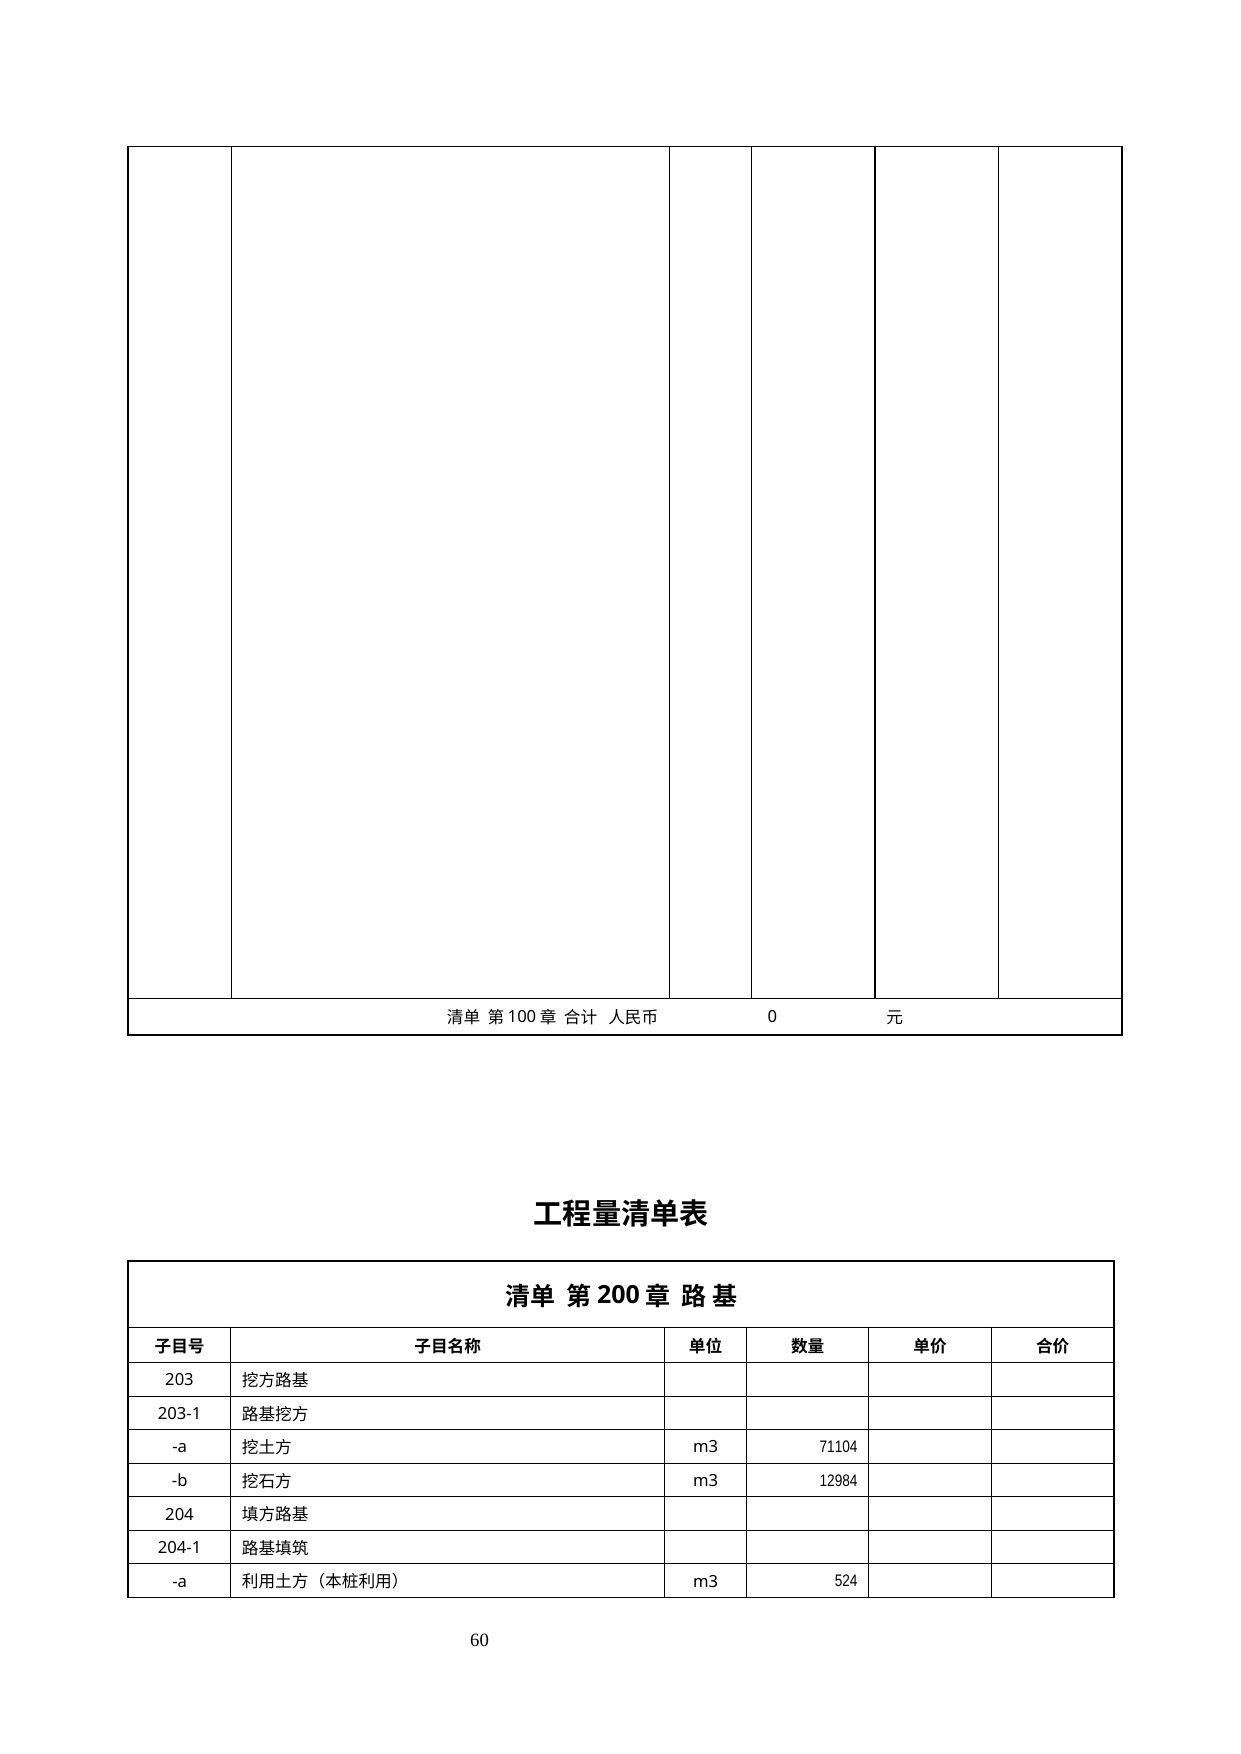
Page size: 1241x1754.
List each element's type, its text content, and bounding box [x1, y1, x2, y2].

table_cell 204-1 [129, 1531, 230, 1563]
table_cell [752, 147, 874, 998]
table_cell [992, 1531, 1113, 1563]
table_cell 挖方路基 [231, 1363, 664, 1396]
table_cell m3 [665, 1564, 746, 1597]
table_cell 71104 [747, 1430, 868, 1463]
table_cell [665, 1363, 746, 1396]
table_cell 数量 [747, 1328, 868, 1362]
table_cell -a [129, 1430, 230, 1463]
table_cell [869, 1464, 991, 1496]
table_cell [747, 1397, 868, 1429]
table_cell 元 [875, 999, 1121, 1034]
table_cell 路基挖方 [231, 1397, 664, 1429]
table_cell [665, 1497, 746, 1530]
table_cell 524 [747, 1564, 868, 1597]
table_cell 203-1 [129, 1397, 230, 1429]
table_cell 挖土方 [231, 1430, 664, 1463]
table_cell [869, 1397, 991, 1429]
table_cell 子目号 [129, 1328, 230, 1362]
table_cell [747, 1363, 868, 1396]
table_cell [869, 1497, 991, 1530]
table_cell [999, 147, 1121, 998]
table_header 工程量清单表 [128, 1191, 1114, 1259]
table_cell [869, 1363, 991, 1396]
table_cell 清单 第100章 合计 人民币 [129, 999, 669, 1034]
table_cell [869, 1430, 991, 1463]
table_cell 路基填筑 [231, 1531, 664, 1563]
table_cell -a [129, 1564, 230, 1597]
table_cell 挖石方 [231, 1464, 664, 1496]
table_cell [992, 1397, 1113, 1429]
table_cell 填方路基 [231, 1497, 664, 1530]
table_cell [747, 1531, 868, 1563]
table_cell [992, 1564, 1113, 1597]
table_cell [670, 147, 751, 998]
table_cell -b [129, 1464, 230, 1496]
table_cell 203 [129, 1363, 230, 1396]
table_cell [992, 1464, 1113, 1496]
table_cell [747, 1497, 868, 1530]
table_cell 合价 [992, 1328, 1113, 1362]
table_cell 12984 [747, 1464, 868, 1496]
table_cell 清单 第200章 路 基 [129, 1262, 1113, 1327]
table_cell [992, 1363, 1113, 1396]
table_cell [992, 1497, 1113, 1530]
table_cell [232, 147, 669, 998]
table_cell 204 [129, 1497, 230, 1530]
table_cell [129, 147, 231, 998]
table_cell [876, 147, 998, 998]
table_cell m3 [665, 1464, 746, 1496]
table_cell 单价 [869, 1328, 991, 1362]
table_cell [869, 1531, 991, 1563]
table_cell [992, 1430, 1113, 1463]
table_cell 单位 [665, 1328, 746, 1362]
table_cell [665, 1531, 746, 1563]
table_cell 利用土方（本桩利用） [231, 1564, 664, 1597]
table_cell m3 [665, 1430, 746, 1463]
table_cell 子目名称 [231, 1328, 664, 1362]
table_cell [869, 1564, 991, 1597]
table_cell [665, 1397, 746, 1429]
table_cell 0 [669, 999, 875, 1034]
